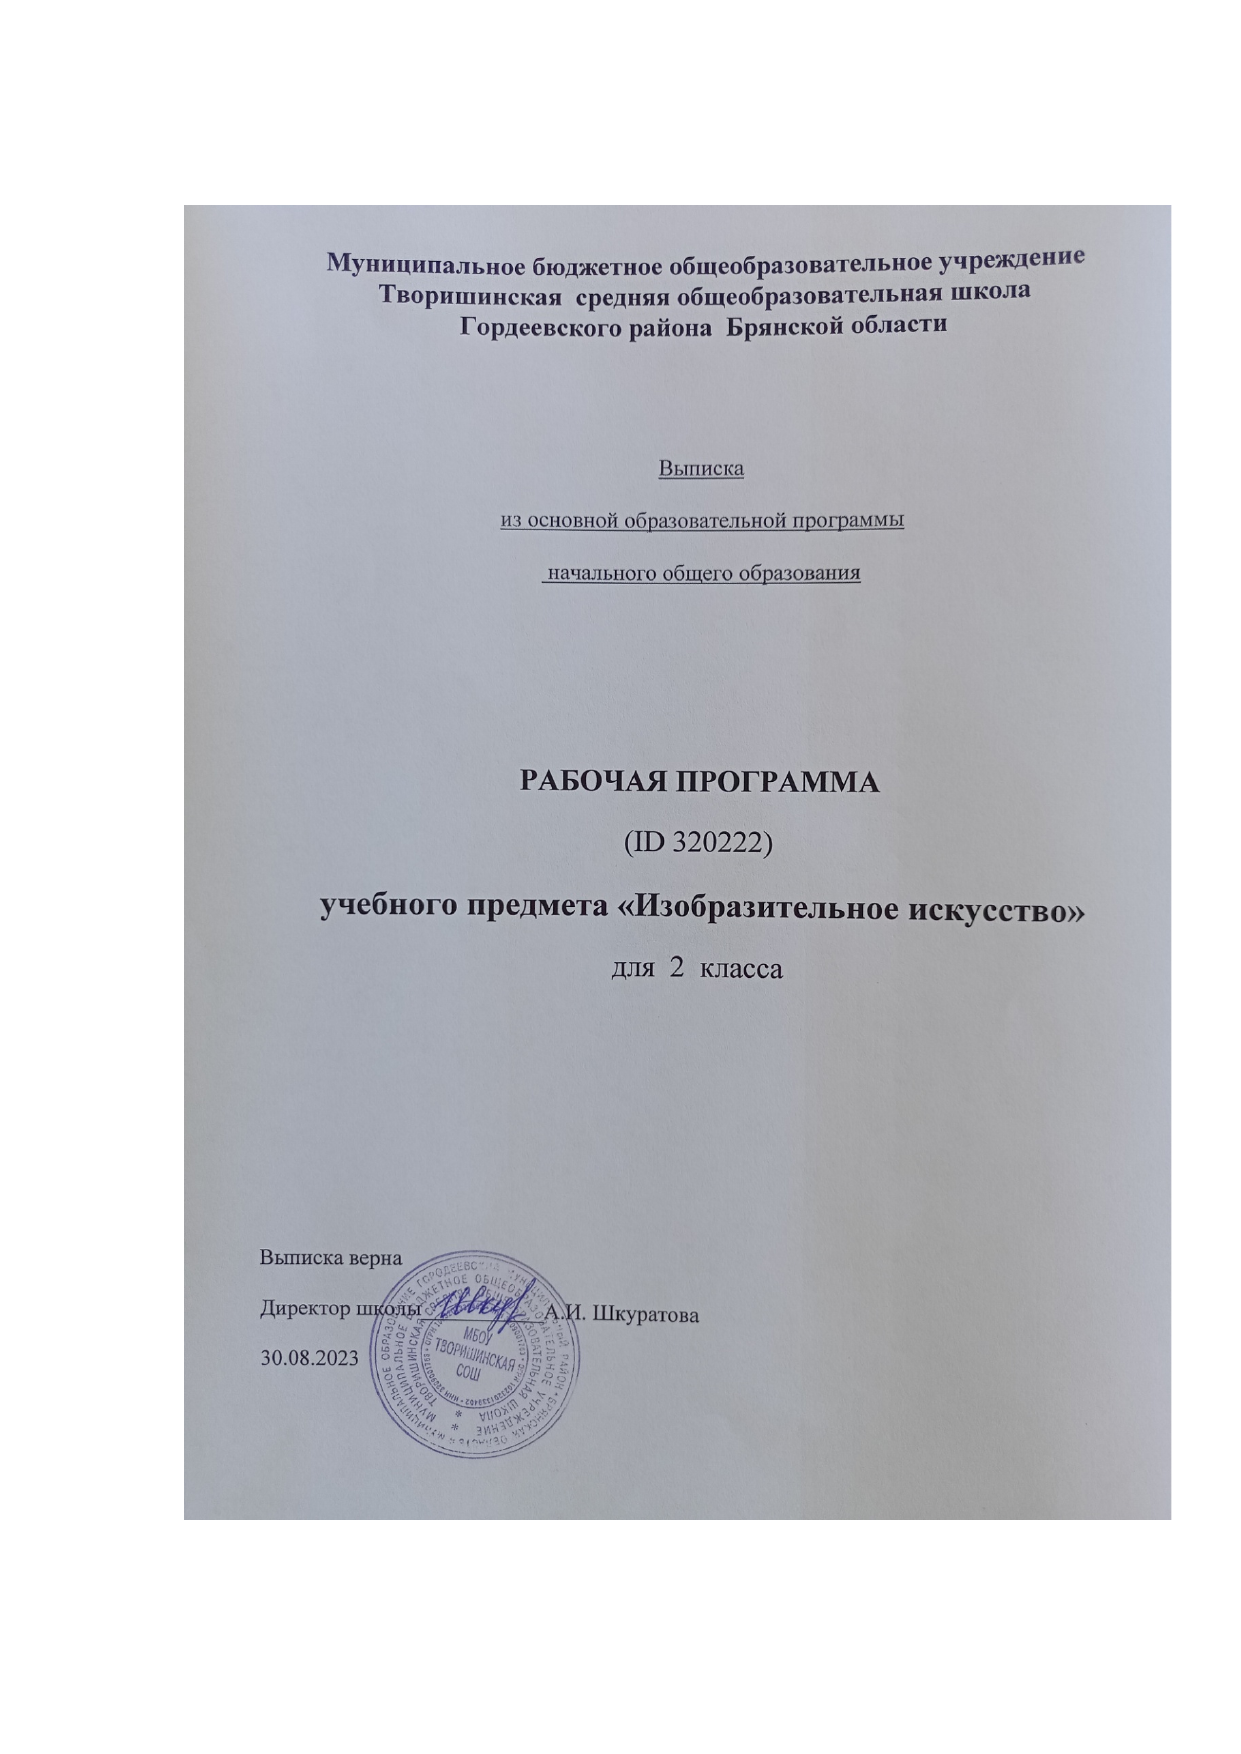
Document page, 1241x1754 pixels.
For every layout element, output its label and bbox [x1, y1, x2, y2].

picture [184, 205, 1170, 1517]
